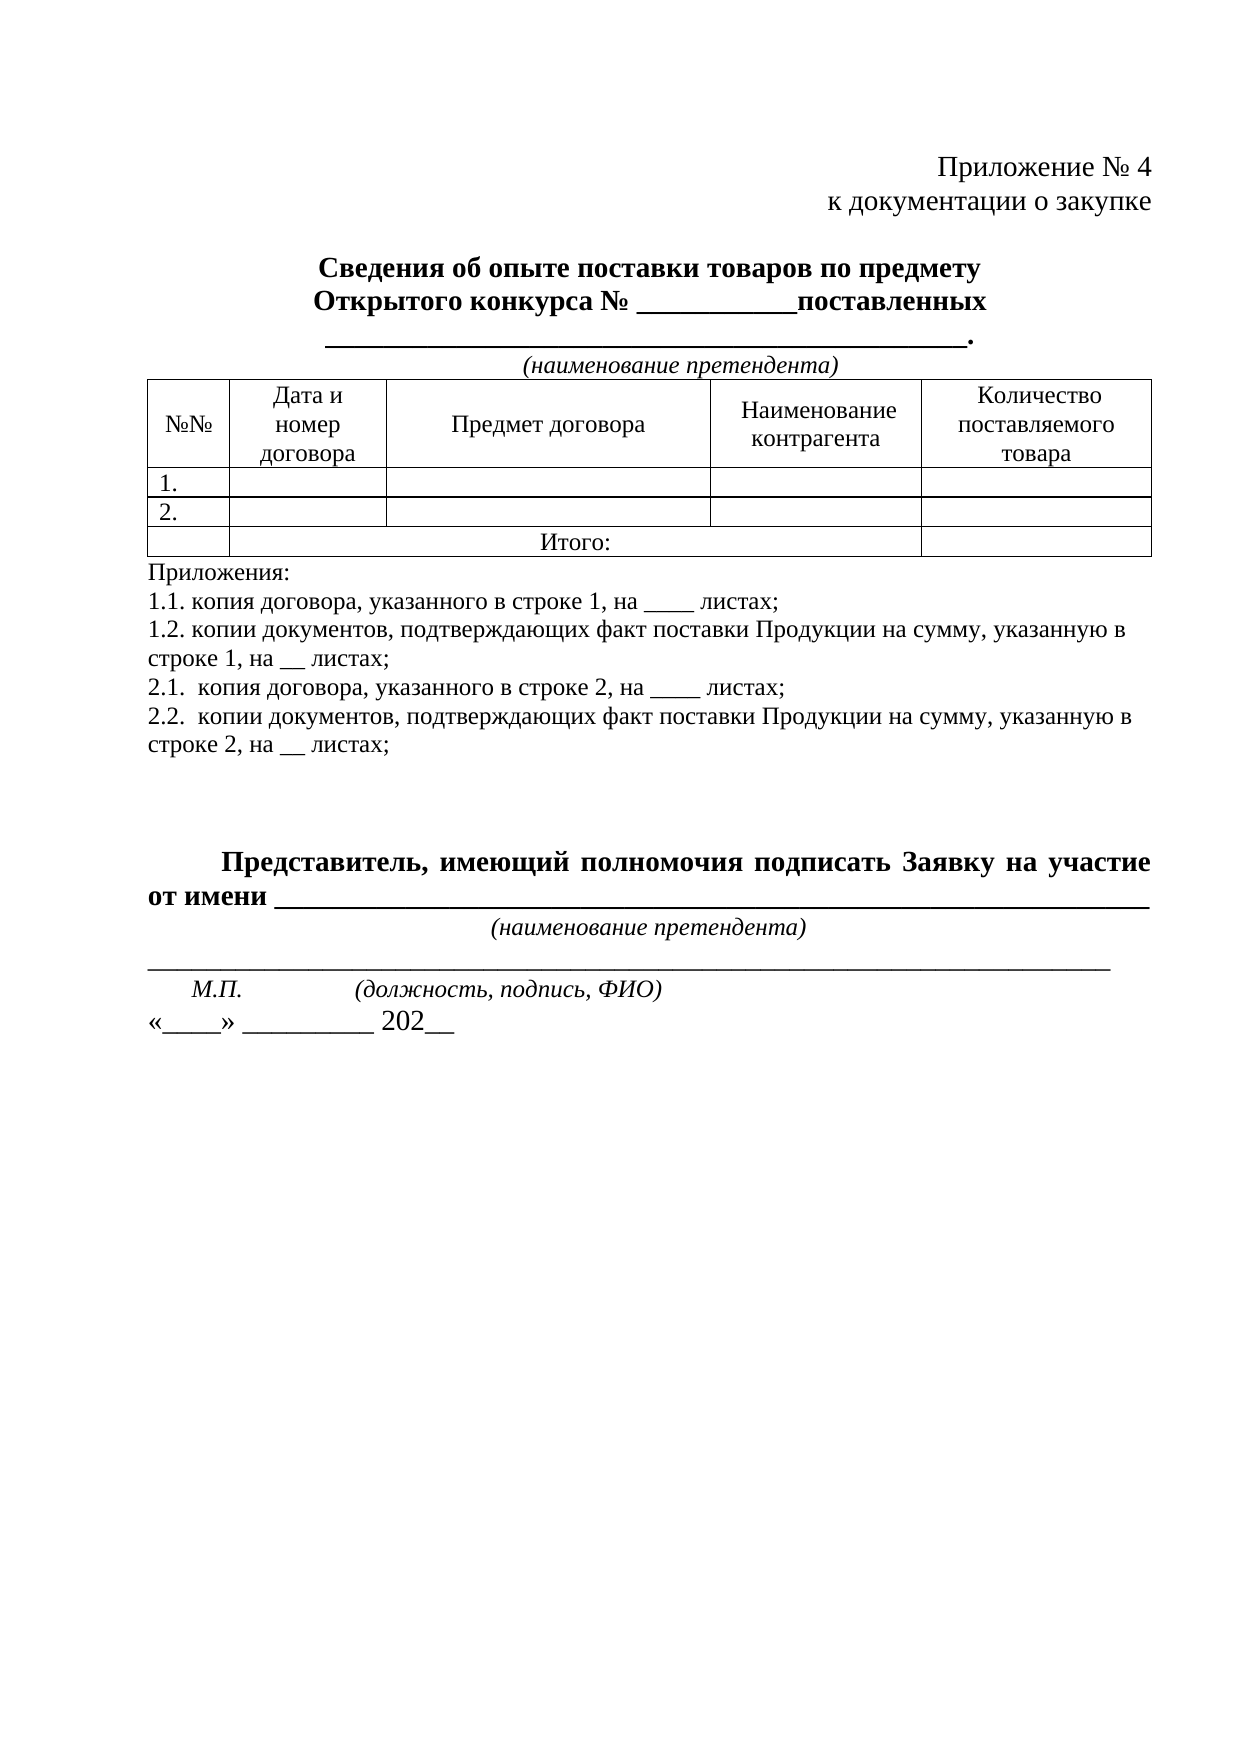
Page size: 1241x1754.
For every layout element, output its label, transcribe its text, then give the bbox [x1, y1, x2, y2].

table_cell [230, 468, 386, 496]
table_cell [711, 498, 921, 526]
text Сведения об опыте поставки товаров по предмету [148, 250, 1152, 283]
table_cell [387, 468, 710, 496]
table_cell Итого: [230, 527, 921, 556]
text 2.1. копия договора, указанного в строке 2, на ____ листах; [148, 672, 1152, 701]
table_header №№ [148, 380, 229, 467]
text Приложения: [148, 557, 1152, 586]
text (наименование претендента) [448, 351, 1152, 379]
text (наименование претендента) [148, 912, 1152, 940]
table_cell 2. [148, 498, 229, 526]
text Приложение № 4 [148, 149, 1152, 183]
table_cell [922, 468, 1151, 496]
text Открытого конкурса № ___________поставленных ____________________________________________. [148, 283, 1152, 351]
table_cell [387, 498, 710, 526]
text к документации о закупке [148, 183, 1152, 216]
table_header Дата и номер договора [230, 380, 386, 467]
text М.П. (должность, подпись, ФИО) [148, 974, 1152, 1003]
text Представитель, имеющий полномочия подписать Заявку на участие от имени ____________________________________________________________ [148, 844, 1152, 912]
text 2.2. копии документов, подтверждающих факт поставки Продукции на сумму, указанную в строке 2, на __ листах; [148, 701, 1152, 758]
table_header Количество поставляемого товара [922, 380, 1151, 467]
table_cell [230, 498, 386, 526]
text 1.1. копия договора, указанного в строке 1, на ____ листах; [148, 586, 1152, 614]
table_header Наименование контрагента [711, 380, 921, 467]
table_header Предмет договора [387, 380, 710, 467]
table_cell 1. [148, 468, 229, 496]
table_cell [148, 527, 229, 556]
table_cell [922, 498, 1151, 526]
text __________________________________________________________________ [148, 940, 1152, 974]
text «____» _________ 202__ [148, 1003, 1152, 1036]
table_cell [711, 468, 921, 496]
text 1.2. копии документов, подтверждающих факт поставки Продукции на сумму, указанную в строке 1, на __ листах; [148, 614, 1152, 672]
table_cell [922, 527, 1151, 556]
